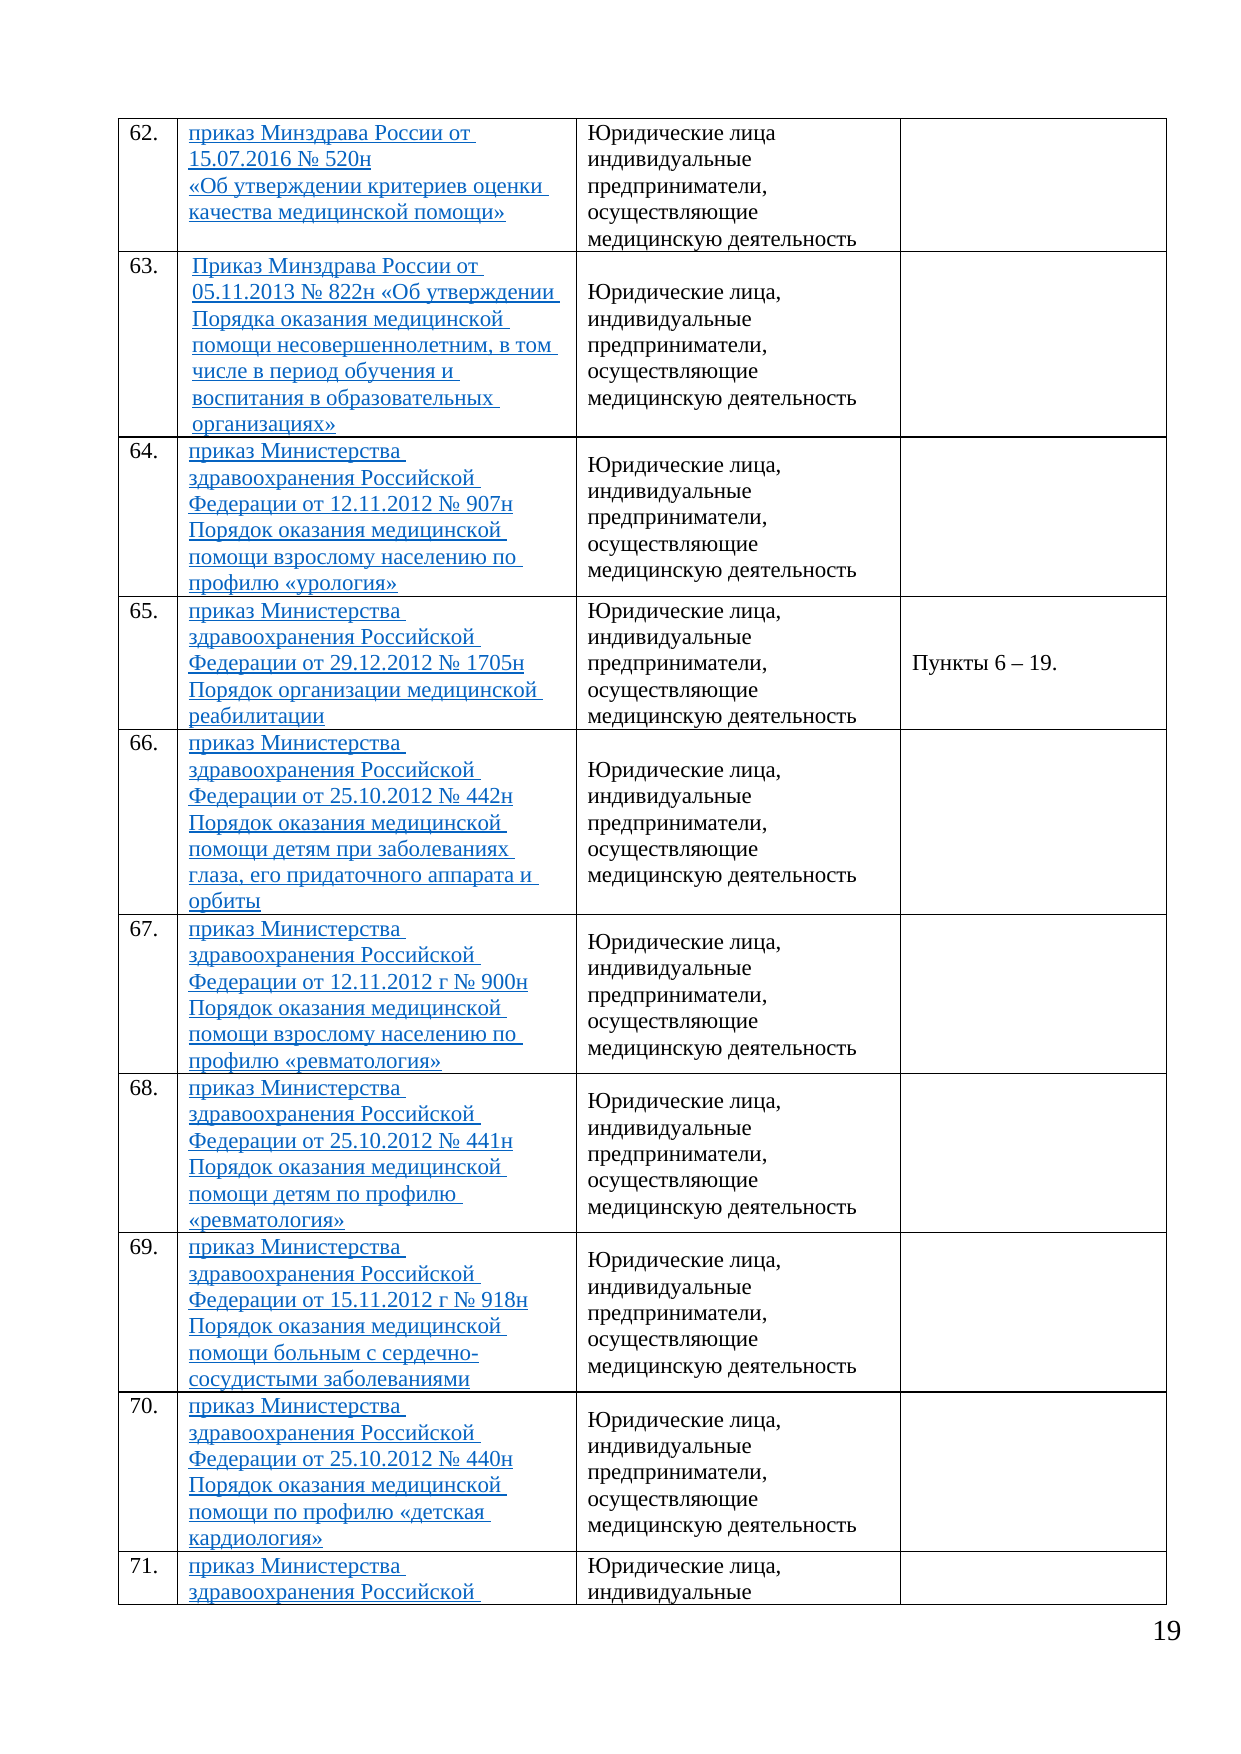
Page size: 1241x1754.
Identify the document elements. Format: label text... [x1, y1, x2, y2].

table_cell [119, 597, 177, 728]
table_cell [577, 1552, 900, 1604]
table_cell [119, 1393, 177, 1551]
table_cell Юридические лица, индивидуальные предприниматели, осуществляющие медицинскую деятельность [577, 730, 900, 914]
table_cell приказ Министерства здравоохранения Российской Федерации от 12.11.2012 г № 900н Порядок оказания медицинской помощи взрослому населению по профилю «ревматология» [178, 915, 576, 1073]
table_cell приказ Министерства здравоохранения Российской Федерации от 15.11.2012 г № 918н Порядок оказания медицинской помощи больным с сердечно-сосудистыми заболеваниями [178, 1233, 576, 1391]
table_cell Юридические лица, индивидуальные предприниматели, осуществляющие медицинскую деятельность [577, 1393, 900, 1551]
table_cell Юридические лица, индивидуальные предприниматели, осуществляющие медицинскую деятельность [577, 597, 900, 728]
table_cell [119, 1552, 177, 1604]
table_cell [901, 1393, 1166, 1551]
table_cell [119, 252, 177, 436]
table_cell [119, 730, 177, 914]
table_cell [901, 1074, 1166, 1232]
table_cell приказ Министерства здравоохранения Российской Федерации от 12.11.2012 № 907н Порядок оказания медицинской помощи взрослому населению по профилю «урология» [178, 438, 576, 596]
table_cell Юридические лица, индивидуальные предприниматели, осуществляющие медицинскую деятельность [577, 438, 900, 596]
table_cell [178, 1552, 576, 1604]
table_cell [119, 438, 177, 596]
table_cell [901, 1233, 1166, 1391]
table_cell Приказ Минздрава России от 05.11.2013 № 822н «Об утверждении Порядка оказания медицинской помощи несовершеннолетним, в том числе в период обучения и воспитания в образовательных организациях» [178, 252, 576, 436]
table_cell [901, 1552, 1166, 1604]
table_cell Юридические лица, индивидуальные предприниматели, осуществляющие медицинскую деятельность [577, 1233, 900, 1391]
table_cell [901, 730, 1166, 914]
table_cell приказ Минздрава России от 15.07.2016 № 520н «Об утверждении критериев оценки качества медицинской помощи» [178, 119, 576, 251]
table_cell Юридические лица, индивидуальные предприниматели, осуществляющие медицинскую деятельность [577, 915, 900, 1073]
table_cell приказ Министерства здравоохранения Российской Федерации от 25.10.2012 № 441н Порядок оказания медицинской помощи детям по профилю «ревматология» [178, 1074, 576, 1232]
table_cell [119, 119, 177, 251]
table_cell [119, 1233, 177, 1391]
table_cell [577, 119, 900, 251]
table_cell [119, 1074, 177, 1232]
table_cell приказ Министерства здравоохранения Российской Федерации от 29.12.2012 № 1705н Порядок организации медицинской реабилитации [178, 597, 576, 728]
table_cell [901, 438, 1166, 596]
table_cell приказ Министерства здравоохранения Российской Федерации от 25.10.2012 № 442н Порядок оказания медицинской помощи детям при заболеваниях глаза, его придаточного аппарата и орбиты [178, 730, 576, 914]
table_cell Пункты 6 – 19. [901, 597, 1166, 728]
table_cell Юридические лица, индивидуальные предприниматели, осуществляющие медицинскую деятельность [577, 252, 900, 436]
table_cell [901, 119, 1166, 251]
table_cell приказ Министерства здравоохранения Российской Федерации от 25.10.2012 № 440н Порядок оказания медицинской помощи по профилю «детская кардиология» [178, 1393, 576, 1551]
table_cell [901, 252, 1166, 436]
table_cell Юридические лица, индивидуальные предприниматели, осуществляющие медицинскую деятельность [577, 1074, 900, 1232]
table_cell [901, 915, 1166, 1073]
table_cell [119, 915, 177, 1073]
